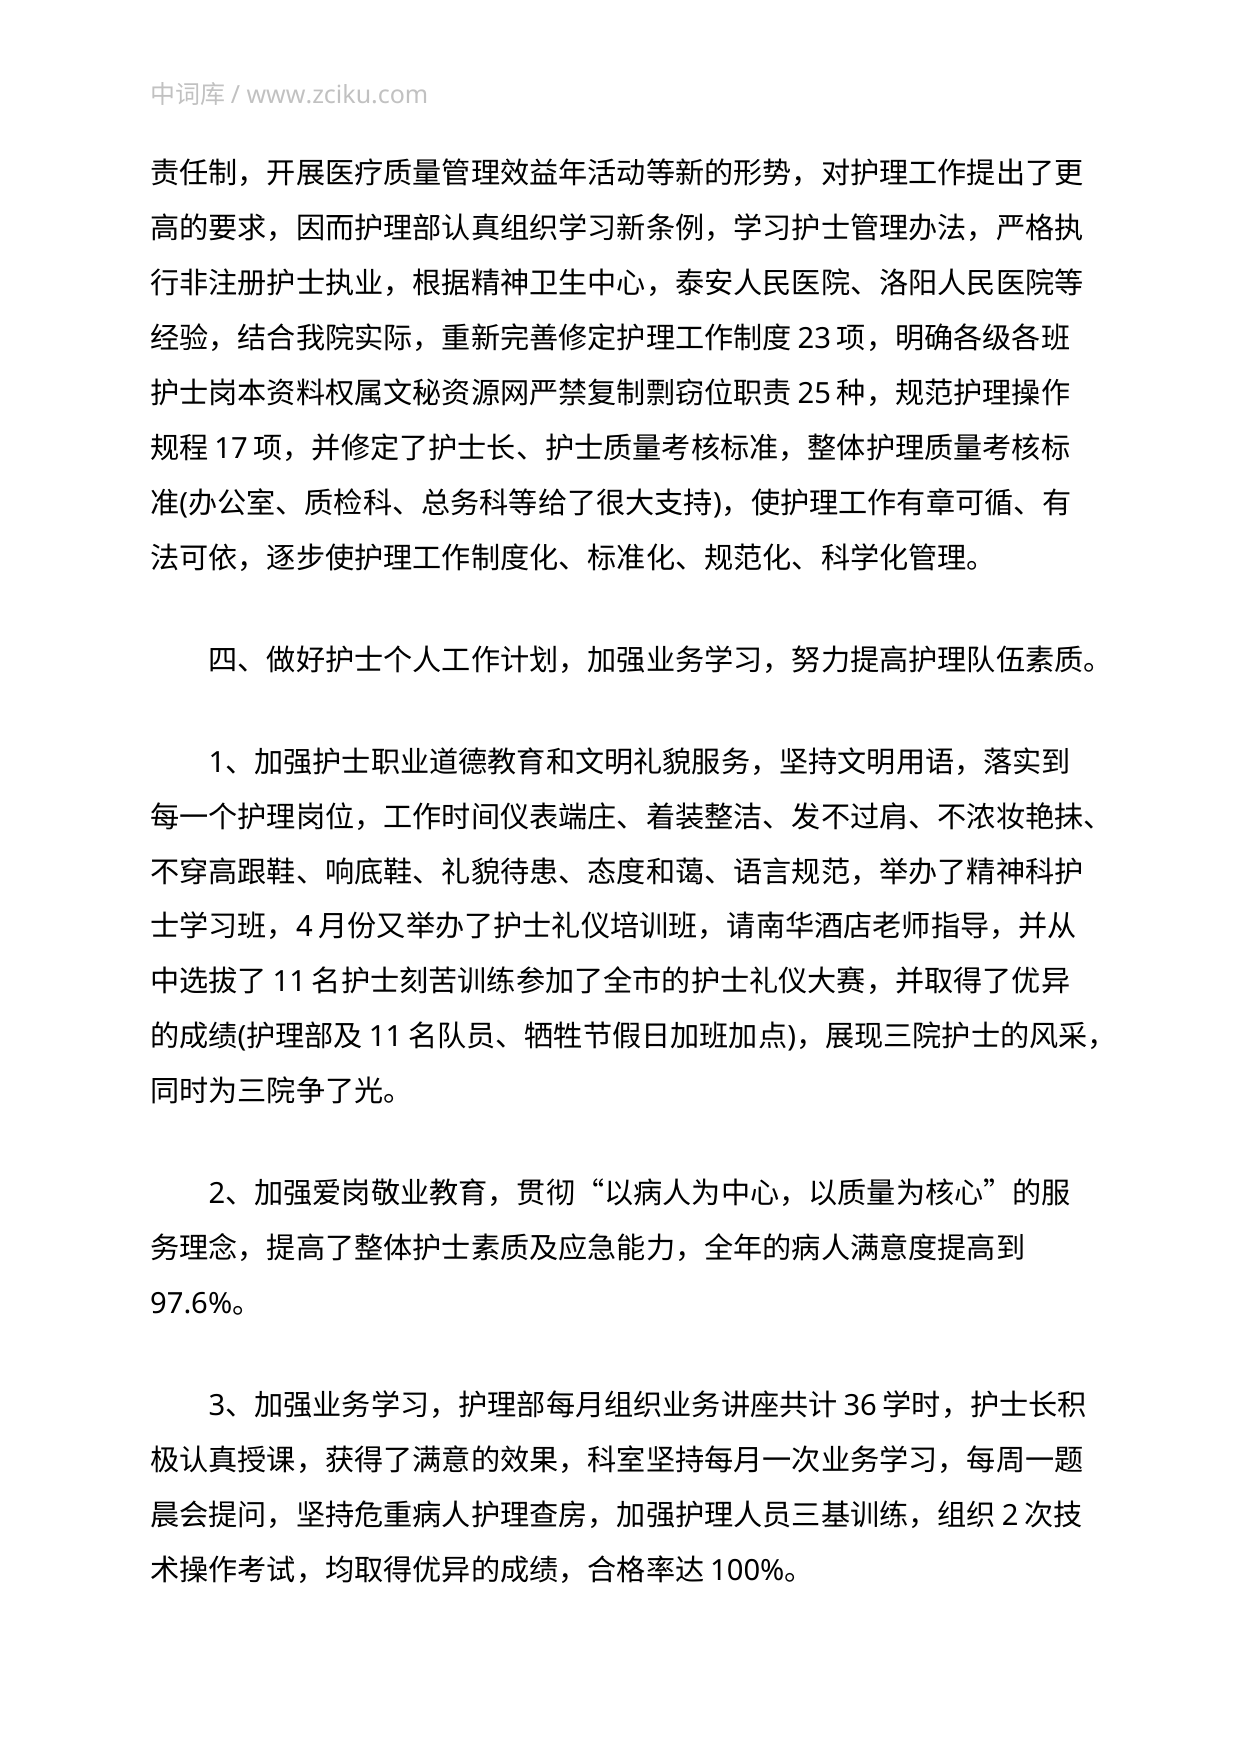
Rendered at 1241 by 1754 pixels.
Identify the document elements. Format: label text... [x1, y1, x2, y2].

text 2、加强爱岗敬业教育，贯彻“以病人为中心，以质量为核心”的服务理念，提高了整体护士素质及应急能力，全年的病人满意度提高到97.6%。 [150, 1170, 1090, 1322]
text 3、加强业务学习，护理部每月组织业务讲座共计36学时，护士长积极认真授课，获得了满意的效果，科室坚持每月一次业务学习，每周一题晨会提问，坚持危重病人护理查房，加强护理人员三基训练，组织2次技术操作考试，均取得优异的成绩，合格率达100%。 [150, 1382, 1090, 1589]
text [150, 150, 1090, 577]
text 1、加强护士职业道德教育和文明礼貌服务，坚持文明用语，落实到每一个护理岗位，工作时间仪表端庄、着装整洁、发不过肩、不浓妆艳抺、不穿高跟鞋、响底鞋、礼貌待患、态度和蔼、语言规范，举办了精神科护士学习班，4月份又举办了护士礼仪培训班，请南华酒店老师指导，并从中选拔了11名护士刻苦训练参加了全市的护士礼仪大赛，并取得了优异的成绩(护理部及11名队员、牺牲节假日加班加点)，展现三院护士的风采，同时为三院争了光。 [150, 738, 1090, 1110]
text 四、做好护士个人工作计划，加强业务学习，努力提高护理队伍素质。 [150, 636, 1090, 679]
